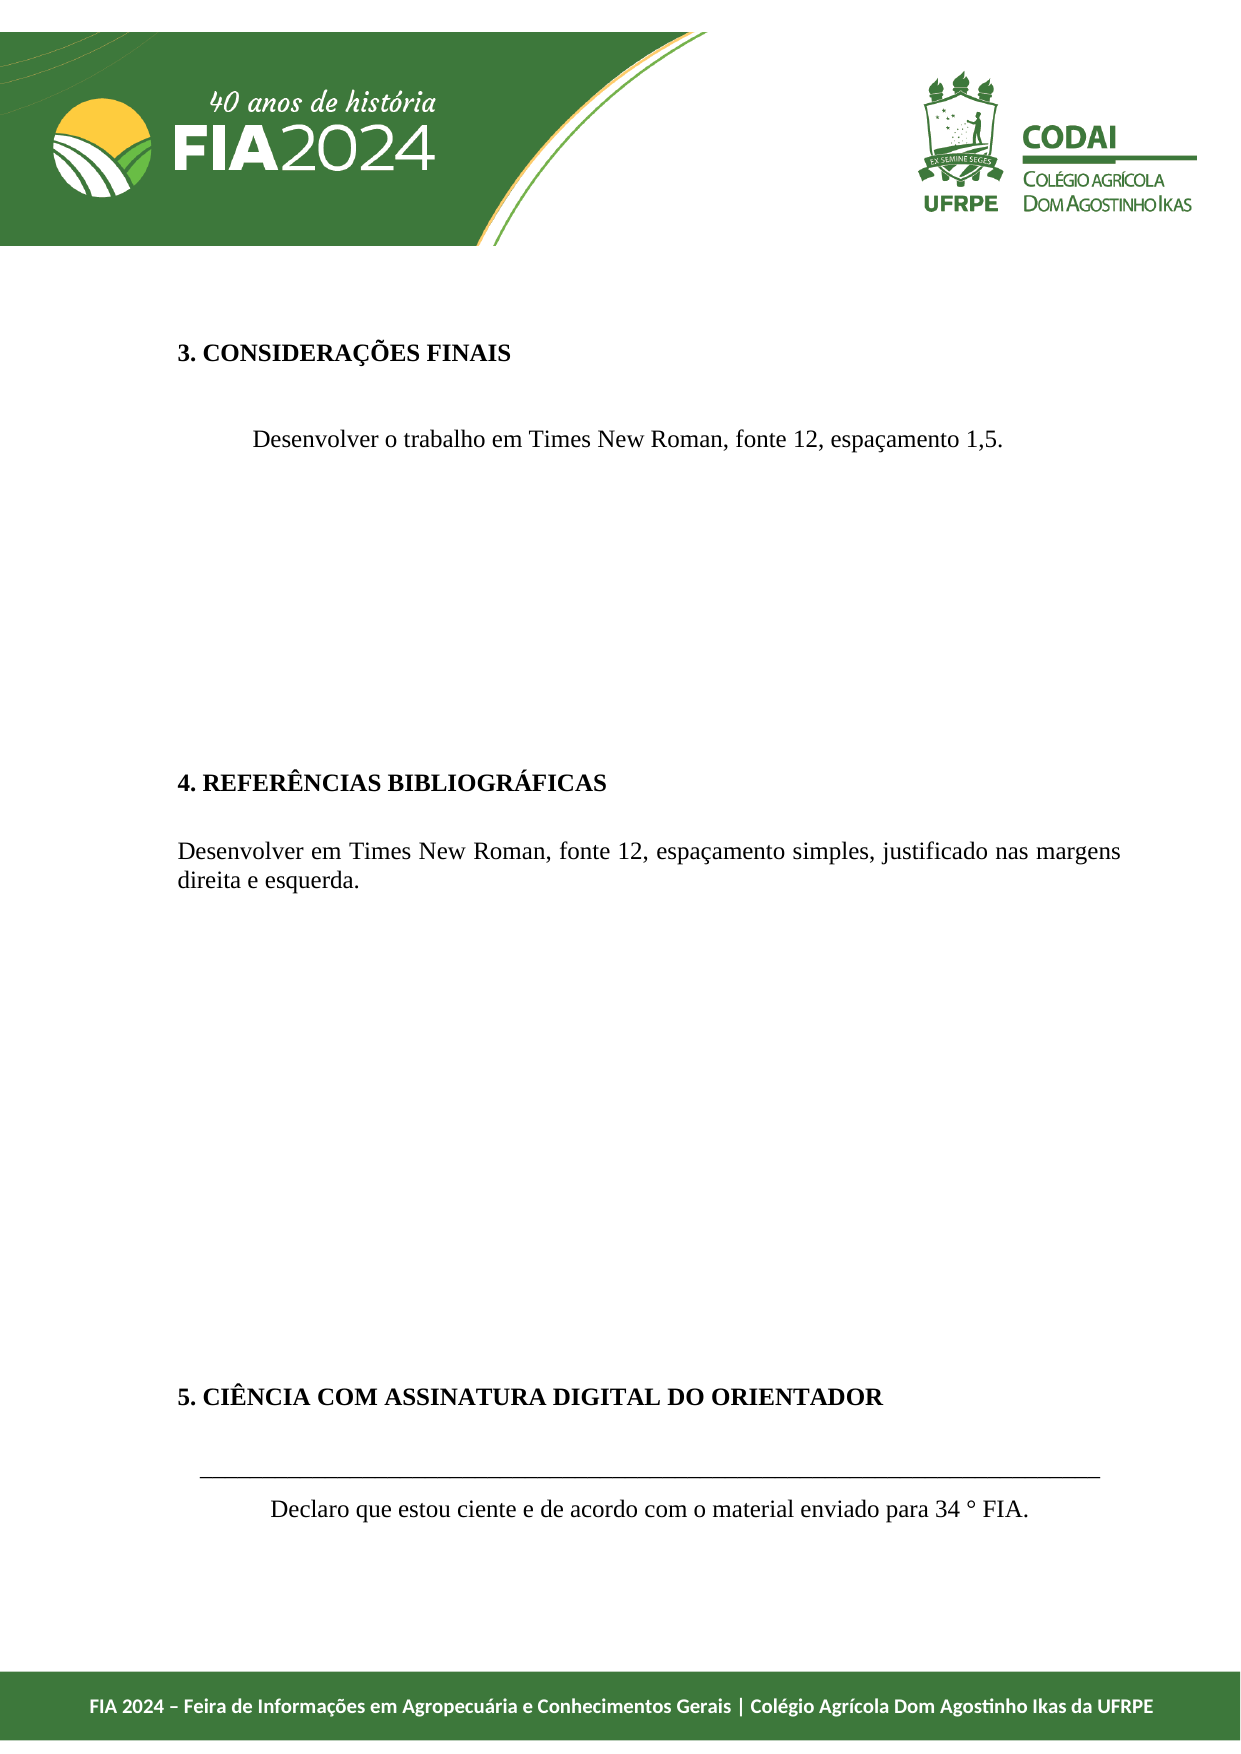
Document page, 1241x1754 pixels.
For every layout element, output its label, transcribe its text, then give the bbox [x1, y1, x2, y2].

text Desenvolver em Times New Roman, fonte 12, espaçamento simples, justificado nas margens direita e esquerda. [177, 836, 1122, 894]
text Declaro que estou ciente e de acordo com o material enviado para 34 ° FIA. [177, 1494, 1122, 1522]
text 5. CIÊNCIA COM ASSINATURA DIGITAL DO ORIENTADOR [177, 1382, 1122, 1411]
text 4. REFERÊNCIAS BIBLIOGRÁFICAS [177, 768, 1122, 797]
picture [0, 32, 1240, 246]
text Desenvolver o trabalho em Times New Roman, fonte 12, espaçamento 1,5. [177, 424, 1122, 453]
text ________________________________________________________________________ [177, 1452, 1122, 1481]
text 3. CONSIDERAÇÕES FINAIS [177, 338, 1122, 366]
